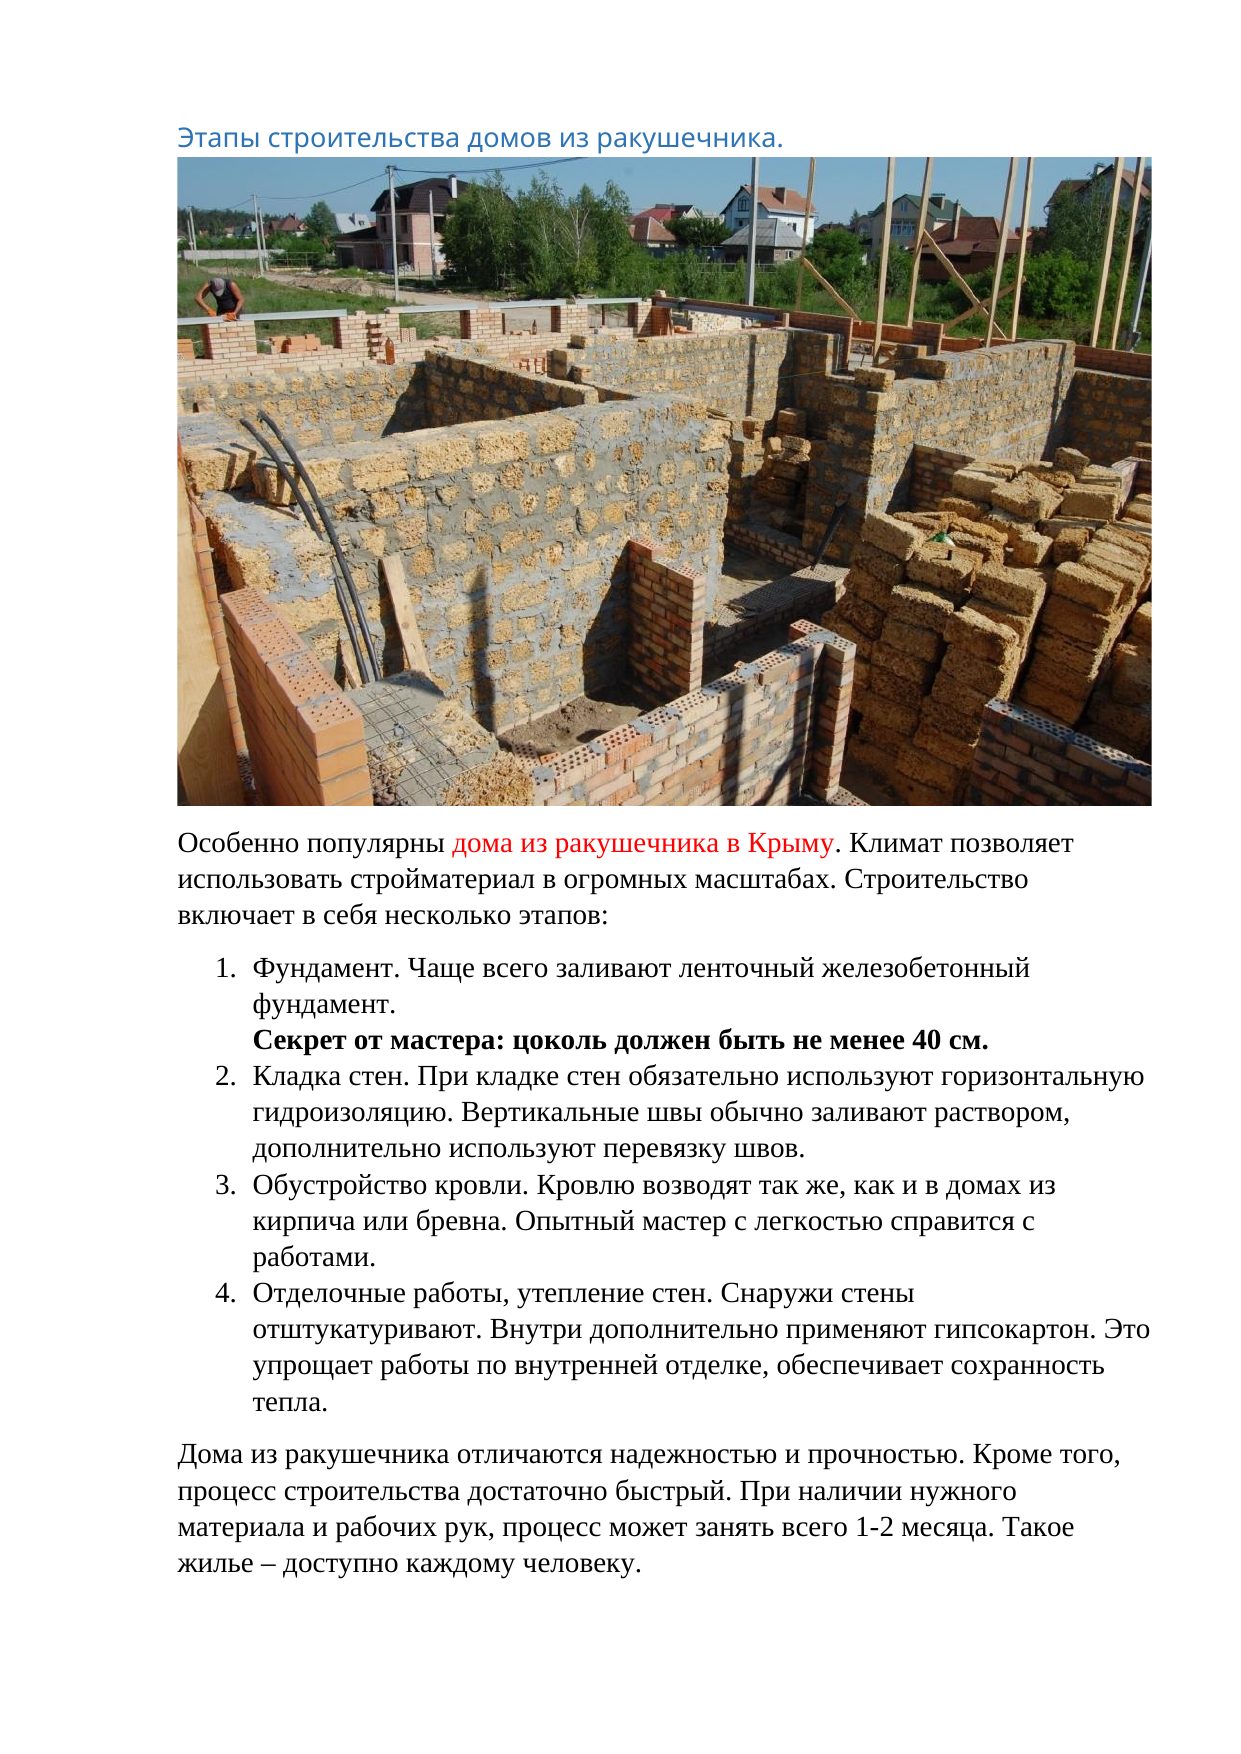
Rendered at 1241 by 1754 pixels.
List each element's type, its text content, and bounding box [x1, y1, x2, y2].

picture [177, 157, 1152, 806]
list Секрет от мастера: цоколь должен быть не менее 40 см. [252, 1022, 1152, 1056]
list Обустройство кровли. Кровлю возводят так же, как и в домах из кирпича или бревна. Опытный мастер с легкостью справится с работами. [215, 1167, 1152, 1273]
text Особенно популярны дома из ракушечника в Крыму. Климат позволяет использовать стройматериал в огромных масштабах. Строительство включает в себя несколько этапов: [177, 825, 1152, 931]
text Дома из ракушечника отличаются надежностью и прочностью. Кроме того, процесс строительства достаточно быстрый. При наличии нужного материала и рабочих рук, процесс может занять всего 1-2 месяца. Такое жилье – доступно каждому человеку. [177, 1436, 1152, 1578]
list Кладка стен. При кладке стен обязательно используют горизонтальную гидроизоляцию. Вертикальные швы обычно заливают раствором, дополнительно используют перевязку швов. [215, 1058, 1152, 1164]
subtitle Этапы строительства домов из ракушечника. [177, 118, 1152, 155]
list Отделочные работы, утепление стен. Снаружи стены отштукатуривают. Внутри дополнительно применяют гипсокартон. Это упрощает работы по внутренней отделке, обеспечивает сохранность тепла. [215, 1275, 1152, 1417]
list Фундамент. Чаще всего заливают ленточный железобетонный фундамент. [215, 950, 1152, 1019]
